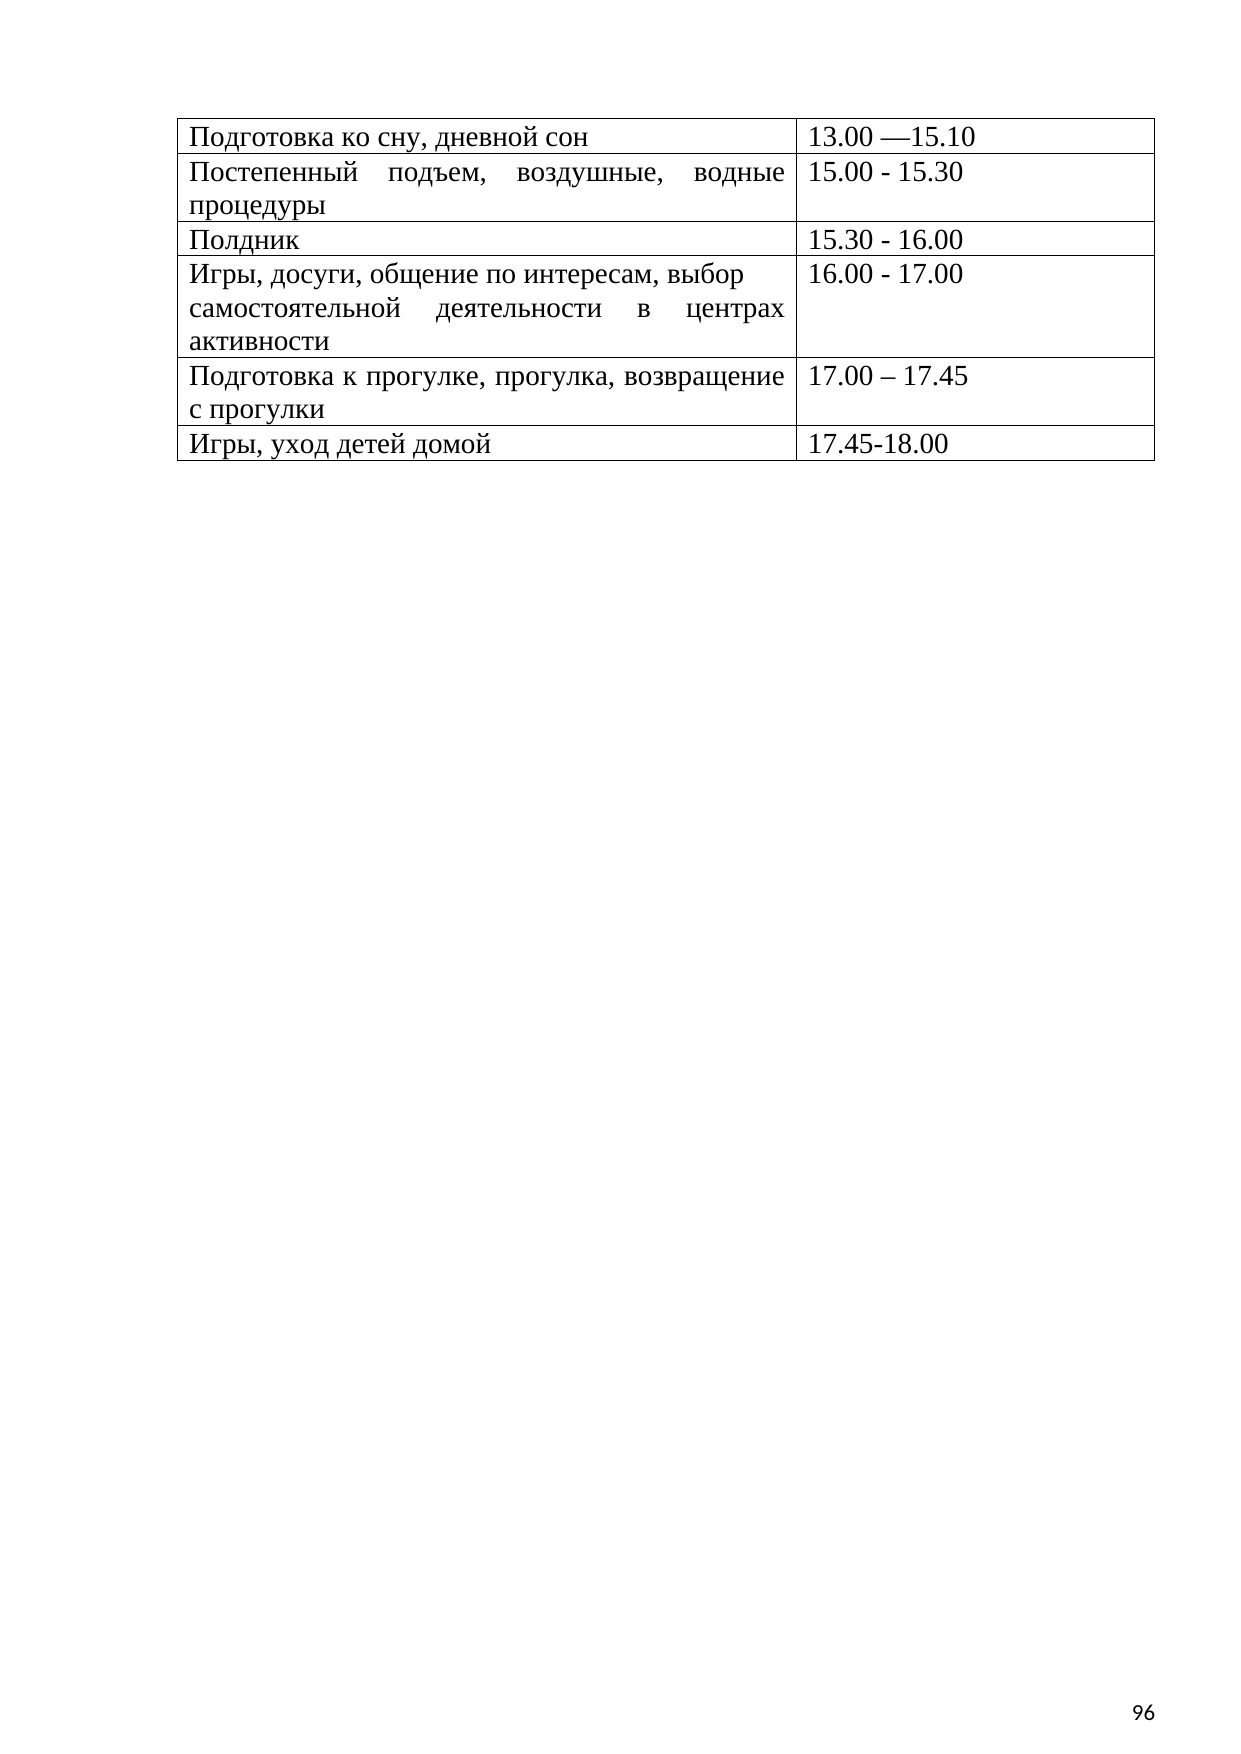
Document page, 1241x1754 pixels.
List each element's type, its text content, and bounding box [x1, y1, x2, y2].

table_cell 15.00 - 15.30 [797, 154, 1154, 221]
table_cell 16.00 - 17.00 [797, 256, 1154, 357]
table_cell Полдник [178, 222, 796, 255]
table_cell Подготовка к прогулке, прогулка, возвращение с прогулки [178, 358, 796, 425]
table_cell Постепенный подъем, воздушные, водные процедуры [178, 154, 796, 221]
table_cell 17.45-18.00 [797, 426, 1154, 460]
table_cell 17.00 – 17.45 [797, 358, 1154, 425]
table_cell Подготовка ко сну, дневной сон [178, 119, 796, 153]
table_cell Игры, досуги, общение по интересам, выбор самостоятельной деятельности в центрах активности [178, 256, 796, 357]
table_cell 13.00 —15.10 [797, 119, 1154, 153]
table_cell 15.30 - 16.00 [797, 222, 1154, 255]
table_cell Игры, уход детей домой [178, 426, 796, 460]
